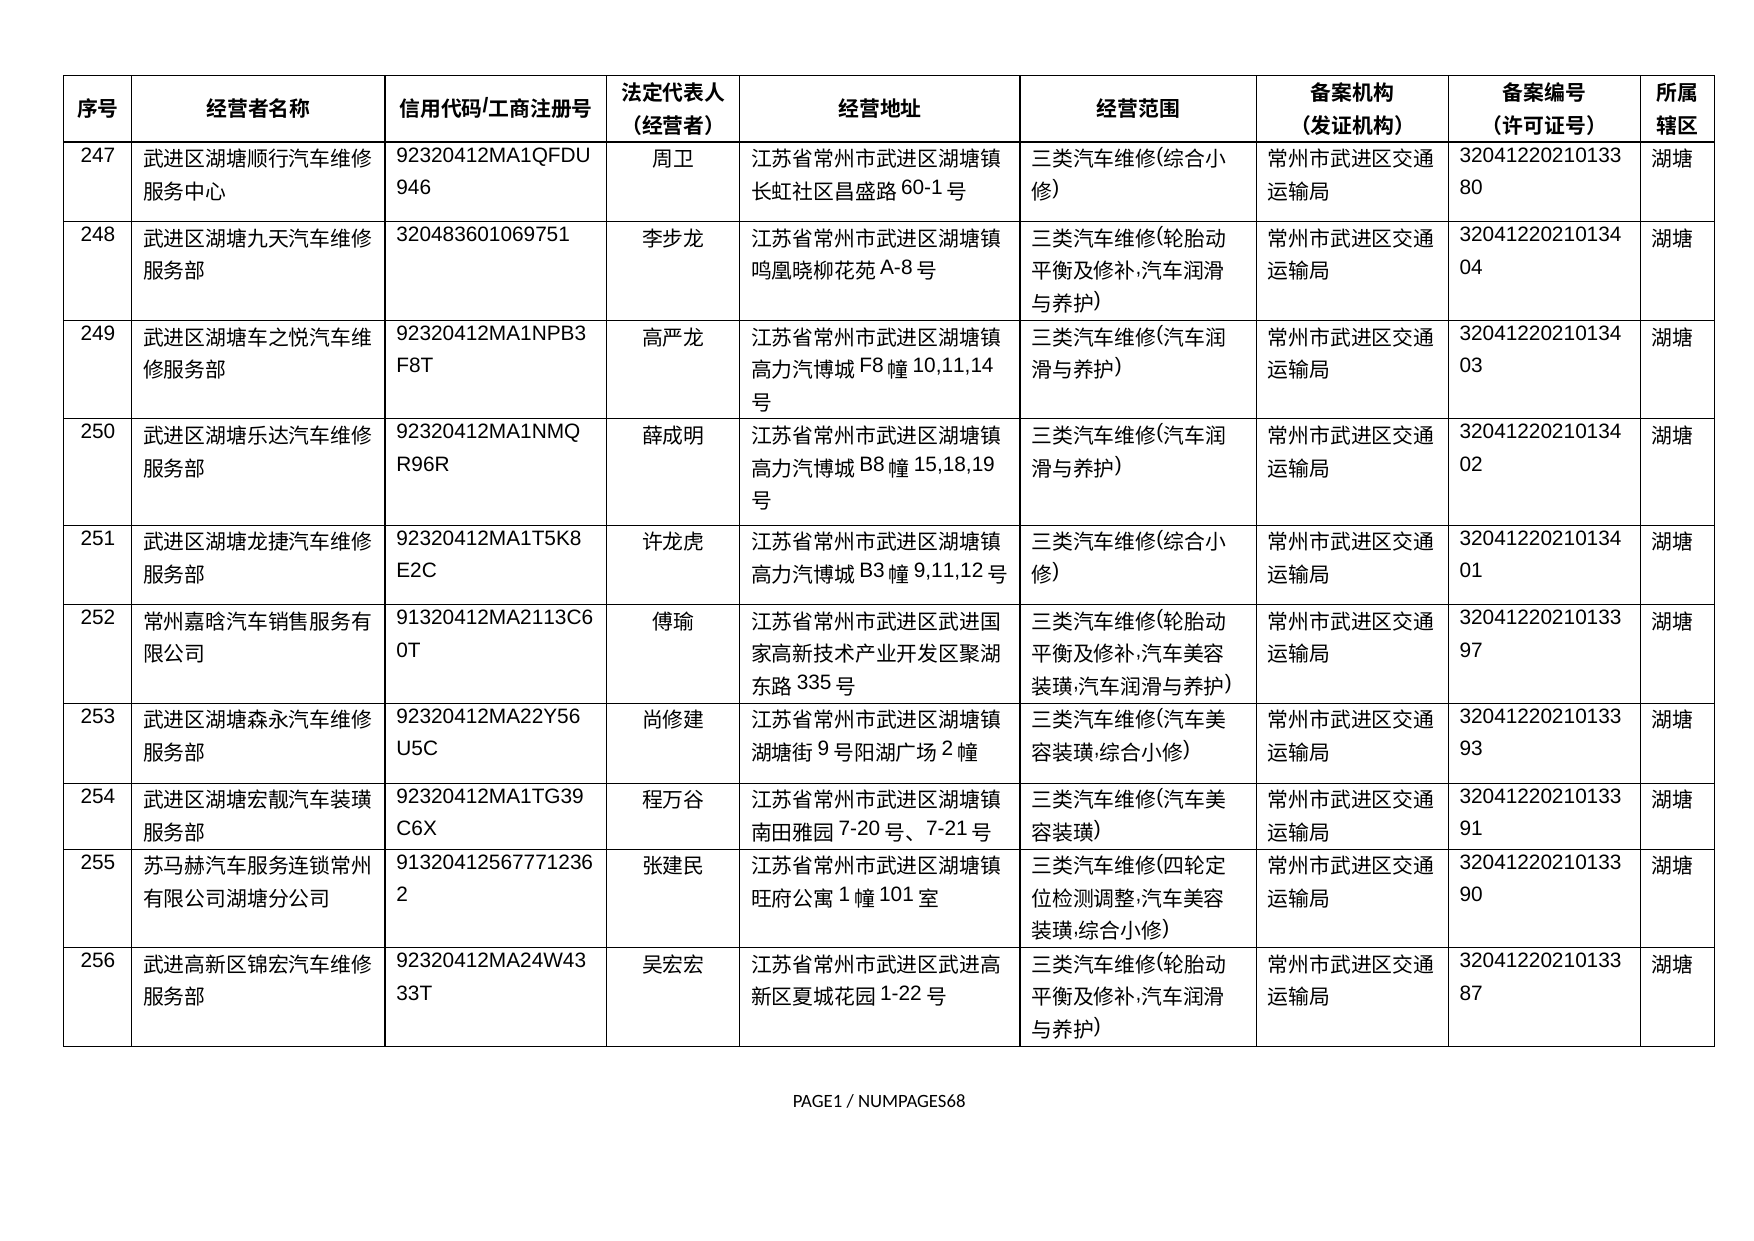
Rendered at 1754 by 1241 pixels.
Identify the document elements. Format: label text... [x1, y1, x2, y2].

table_cell 湖塘 [1641, 850, 1714, 947]
table_cell 李步龙 [607, 222, 739, 320]
table_cell 常州嘉晗汽车销售服务有限公司 [132, 605, 384, 703]
table_cell 江苏省常州市武进区湖塘镇高力汽博城B8幢15,18,19号 [740, 419, 1019, 524]
table_cell 常州市武进区交通运输局 [1257, 704, 1448, 782]
table_header 所属辖区 [1641, 76, 1714, 141]
table_cell 92320412MA1QFDU946 [386, 143, 606, 221]
table_cell 武进高新区锦宏汽车维修服务部 [132, 948, 384, 1046]
table_cell 常州市武进区交通运输局 [1257, 526, 1448, 604]
table_cell 92320412MA1NPB3F8T [386, 321, 606, 418]
table_cell 三类汽车维修(综合小修) [1021, 526, 1256, 604]
table_cell 320483601069751 [386, 222, 606, 320]
table_cell 湖塘 [1641, 222, 1714, 320]
table_cell 薛成明 [607, 419, 739, 524]
table_cell 常州市武进区交通运输局 [1257, 222, 1448, 320]
table_cell 92320412MA22Y56U5C [386, 704, 606, 782]
table_header 序号 [64, 76, 131, 141]
table_cell 武进区湖塘森永汽车维修服务部 [132, 704, 384, 782]
table_cell 250 [64, 419, 131, 524]
table_cell 251 [64, 526, 131, 604]
table_cell 湖塘 [1641, 143, 1714, 221]
table_cell 江苏省常州市武进区湖塘镇旺府公寓1幢101室 [740, 850, 1019, 947]
table_cell 湖塘 [1641, 526, 1714, 604]
table_cell 常州市武进区交通运输局 [1257, 784, 1448, 848]
table_cell 常州市武进区交通运输局 [1257, 143, 1448, 221]
table_cell 武进区湖塘宏靓汽车装璜服务部 [132, 784, 384, 848]
table_cell 武进区湖塘顺行汽车维修服务中心 [132, 143, 384, 221]
table_header 法定代表人（经营者） [607, 76, 739, 141]
table_header 经营者名称 [132, 76, 384, 141]
table_cell 253 [64, 704, 131, 782]
table_cell 三类汽车维修(汽车美容装璜,综合小修) [1021, 704, 1256, 782]
table_cell 江苏省常州市武进区武进国家高新技术产业开发区聚湖东路335号 [740, 605, 1019, 703]
table_cell 傅瑜 [607, 605, 739, 703]
table_cell 三类汽车维修(综合小修) [1021, 143, 1256, 221]
table_header 信用代码/工商注册号 [386, 76, 606, 141]
table_cell 常州市武进区交通运输局 [1257, 321, 1448, 418]
table_cell 三类汽车维修(汽车润滑与养护) [1021, 419, 1256, 524]
table_cell 256 [64, 948, 131, 1046]
table_cell 武进区湖塘九天汽车维修服务部 [132, 222, 384, 320]
table_cell 高严龙 [607, 321, 739, 418]
table_cell 3204122021013404 [1449, 222, 1640, 320]
table_cell 92320412MA1T5K8E2C [386, 526, 606, 604]
table_cell 3204122021013387 [1449, 948, 1640, 1046]
table_cell 249 [64, 321, 131, 418]
table_header 经营范围 [1021, 76, 1256, 141]
table_header 经营地址 [740, 76, 1019, 141]
table_cell 91320412MA2113C60T [386, 605, 606, 703]
table_cell 常州市武进区交通运输局 [1257, 948, 1448, 1046]
table_cell 3204122021013397 [1449, 605, 1640, 703]
table_cell 3204122021013391 [1449, 784, 1640, 848]
table_cell 92320412MA1TG39C6X [386, 784, 606, 848]
table_cell 3204122021013401 [1449, 526, 1640, 604]
table_cell 常州市武进区交通运输局 [1257, 850, 1448, 947]
table_cell 周卫 [607, 143, 739, 221]
table_cell 三类汽车维修(轮胎动平衡及修补,汽车润滑与养护) [1021, 222, 1256, 320]
table_cell 3204122021013403 [1449, 321, 1640, 418]
table_cell 湖塘 [1641, 321, 1714, 418]
table_cell 255 [64, 850, 131, 947]
table_cell 248 [64, 222, 131, 320]
table_cell 湖塘 [1641, 704, 1714, 782]
table_cell 913204125677712362 [386, 850, 606, 947]
table_cell 江苏省常州市武进区湖塘镇高力汽博城B3幢9,11,12号 [740, 526, 1019, 604]
table_cell 湖塘 [1641, 605, 1714, 703]
table_cell 江苏省常州市武进区湖塘镇高力汽博城F8幢10,11,14号 [740, 321, 1019, 418]
table_cell 252 [64, 605, 131, 703]
table_cell 武进区湖塘车之悦汽车维修服务部 [132, 321, 384, 418]
table_cell 92320412MA1NMQR96R [386, 419, 606, 524]
table_cell 三类汽车维修(轮胎动平衡及修补,汽车美容装璜,汽车润滑与养护) [1021, 605, 1256, 703]
table_cell 江苏省常州市武进区湖塘镇南田雅园7-20号、7-21号 [740, 784, 1019, 848]
table_cell 247 [64, 143, 131, 221]
table_cell 张建民 [607, 850, 739, 947]
table_cell 3204122021013390 [1449, 850, 1640, 947]
table_cell 湖塘 [1641, 784, 1714, 848]
table_cell 苏马赫汽车服务连锁常州有限公司湖塘分公司 [132, 850, 384, 947]
table_header 备案编号 （许可证号） [1449, 76, 1640, 141]
table_cell 254 [64, 784, 131, 848]
table_cell 吴宏宏 [607, 948, 739, 1046]
table_cell 江苏省常州市武进区湖塘镇鸣凰晓柳花苑A-8号 [740, 222, 1019, 320]
table_cell 三类汽车维修(汽车润滑与养护) [1021, 321, 1256, 418]
table_cell 尚修建 [607, 704, 739, 782]
table_cell 江苏省常州市武进区湖塘镇湖塘街9号阳湖广场2幢 [740, 704, 1019, 782]
table_cell 三类汽车维修(轮胎动平衡及修补,汽车润滑与养护) [1021, 948, 1256, 1046]
table_cell 3204122021013402 [1449, 419, 1640, 524]
table_cell 湖塘 [1641, 948, 1714, 1046]
table_cell 三类汽车维修(四轮定位检测调整,汽车美容装璜,综合小修) [1021, 850, 1256, 947]
table_cell 武进区湖塘龙捷汽车维修服务部 [132, 526, 384, 604]
table_cell 3204122021013380 [1449, 143, 1640, 221]
table_cell 92320412MA24W4333T [386, 948, 606, 1046]
table_cell 江苏省常州市武进区湖塘镇长虹社区昌盛路60-1号 [740, 143, 1019, 221]
table_header 备案机构 （发证机构） [1257, 76, 1448, 141]
table_cell 江苏省常州市武进区武进高新区夏城花园1-22号 [740, 948, 1019, 1046]
table_cell 常州市武进区交通运输局 [1257, 605, 1448, 703]
table_cell 湖塘 [1641, 419, 1714, 524]
table_cell 3204122021013393 [1449, 704, 1640, 782]
table_cell 武进区湖塘乐达汽车维修服务部 [132, 419, 384, 524]
table_cell 程万谷 [607, 784, 739, 848]
table_cell 常州市武进区交通运输局 [1257, 419, 1448, 524]
table_cell 三类汽车维修(汽车美容装璜) [1021, 784, 1256, 848]
table_cell 许龙虎 [607, 526, 739, 604]
